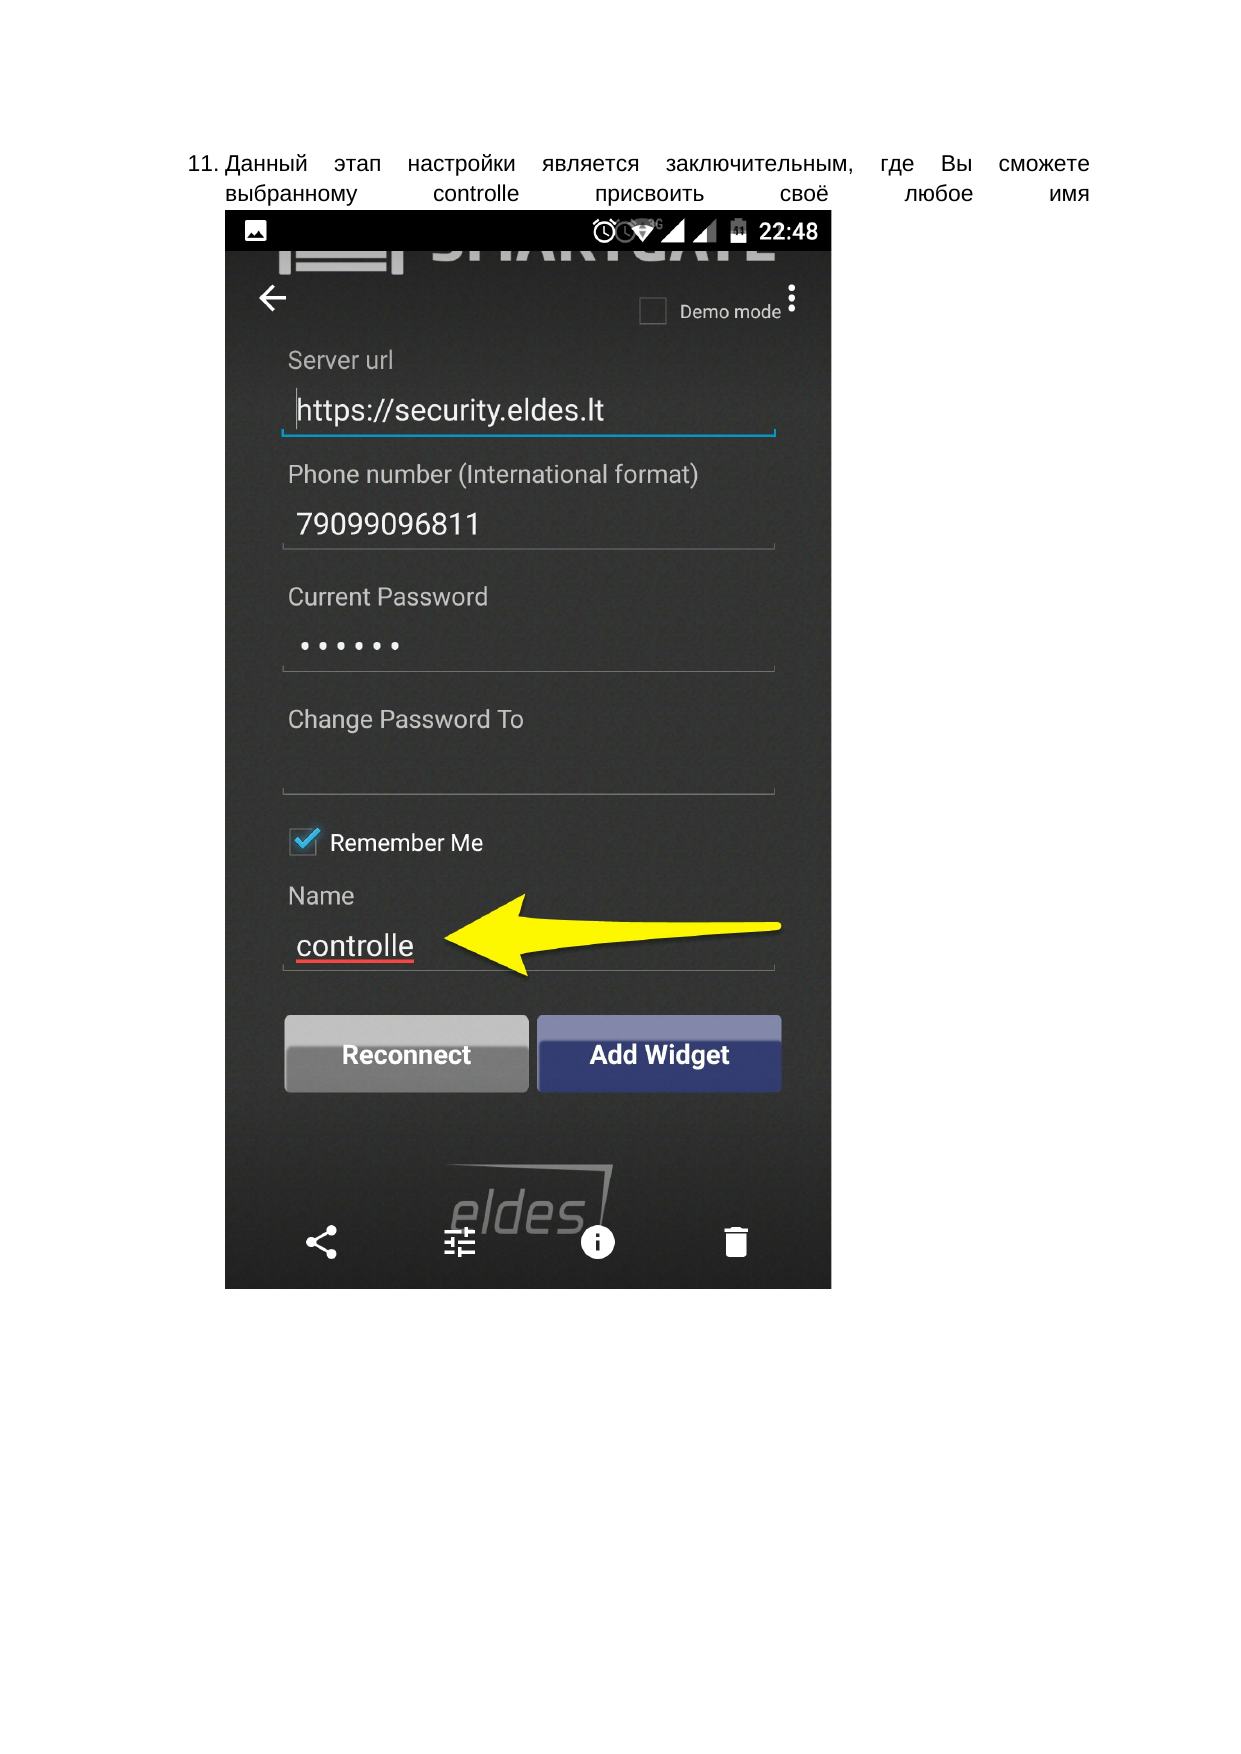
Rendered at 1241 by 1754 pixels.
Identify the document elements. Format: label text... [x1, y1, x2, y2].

picture [225, 210, 832, 1289]
